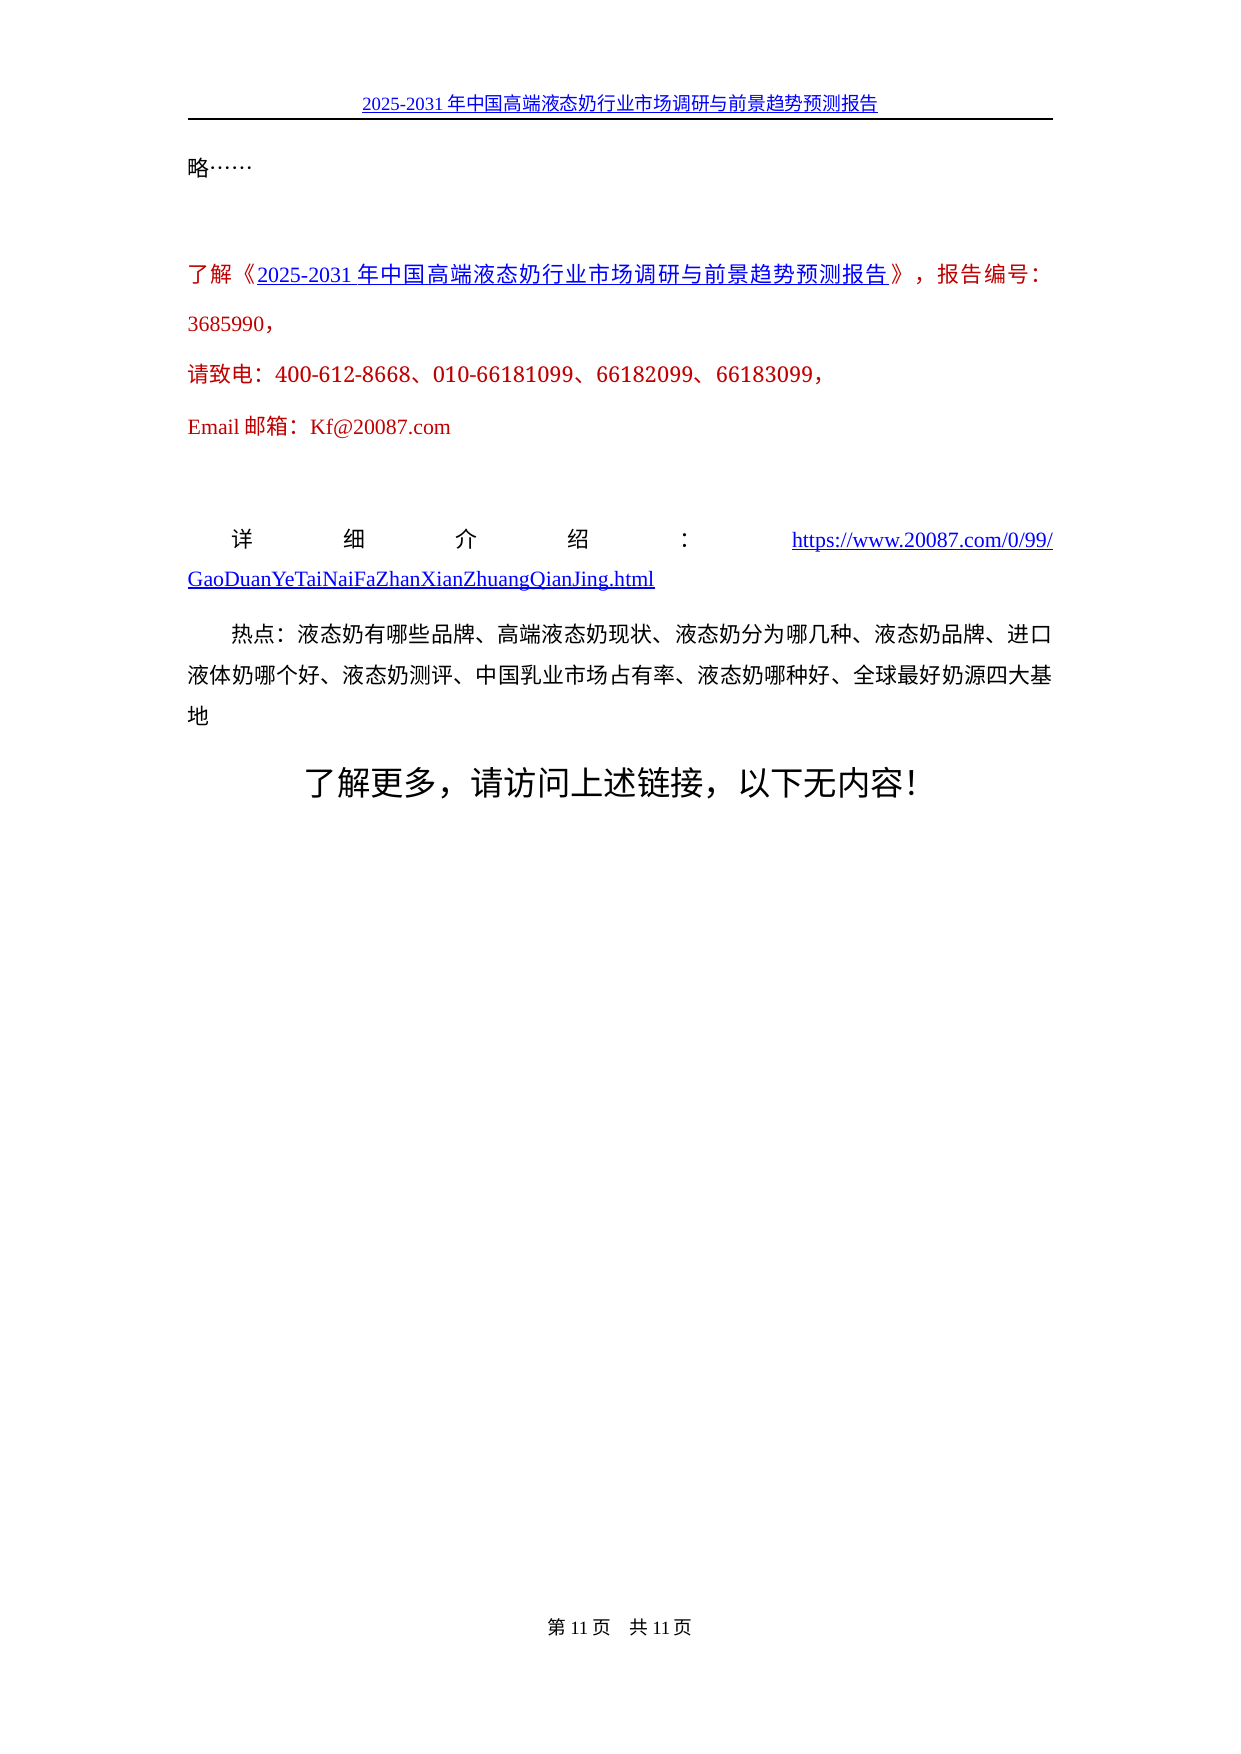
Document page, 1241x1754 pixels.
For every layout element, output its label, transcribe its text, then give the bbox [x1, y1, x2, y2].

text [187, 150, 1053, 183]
title 了解更多，请访问上述链接，以下无内容！ [187, 748, 1053, 813]
text 热点：液态奶有哪些品牌、高端液态奶现状、液态奶分为哪几种、液态奶品牌、进口液体奶哪个好、液态奶测评、中国乳业市场占有率、液态奶哪种好、全球最好奶源四大基地 [187, 617, 1053, 731]
text Email邮箱：Kf@20087.com [187, 408, 1053, 441]
text 了解《2025-2031年中国高端液态奶行业市场调研与前景趋势预测报告》，报告编号：3685990， [187, 257, 1053, 338]
text 详细介绍：https://www.20087.com/0/99/GaoDuanYeTaiNaiFaZhanXianZhuangQianJing.html [187, 521, 1053, 594]
text 请致电：400-612-8668、010-66181099、66182099、66183099， [187, 357, 1053, 389]
